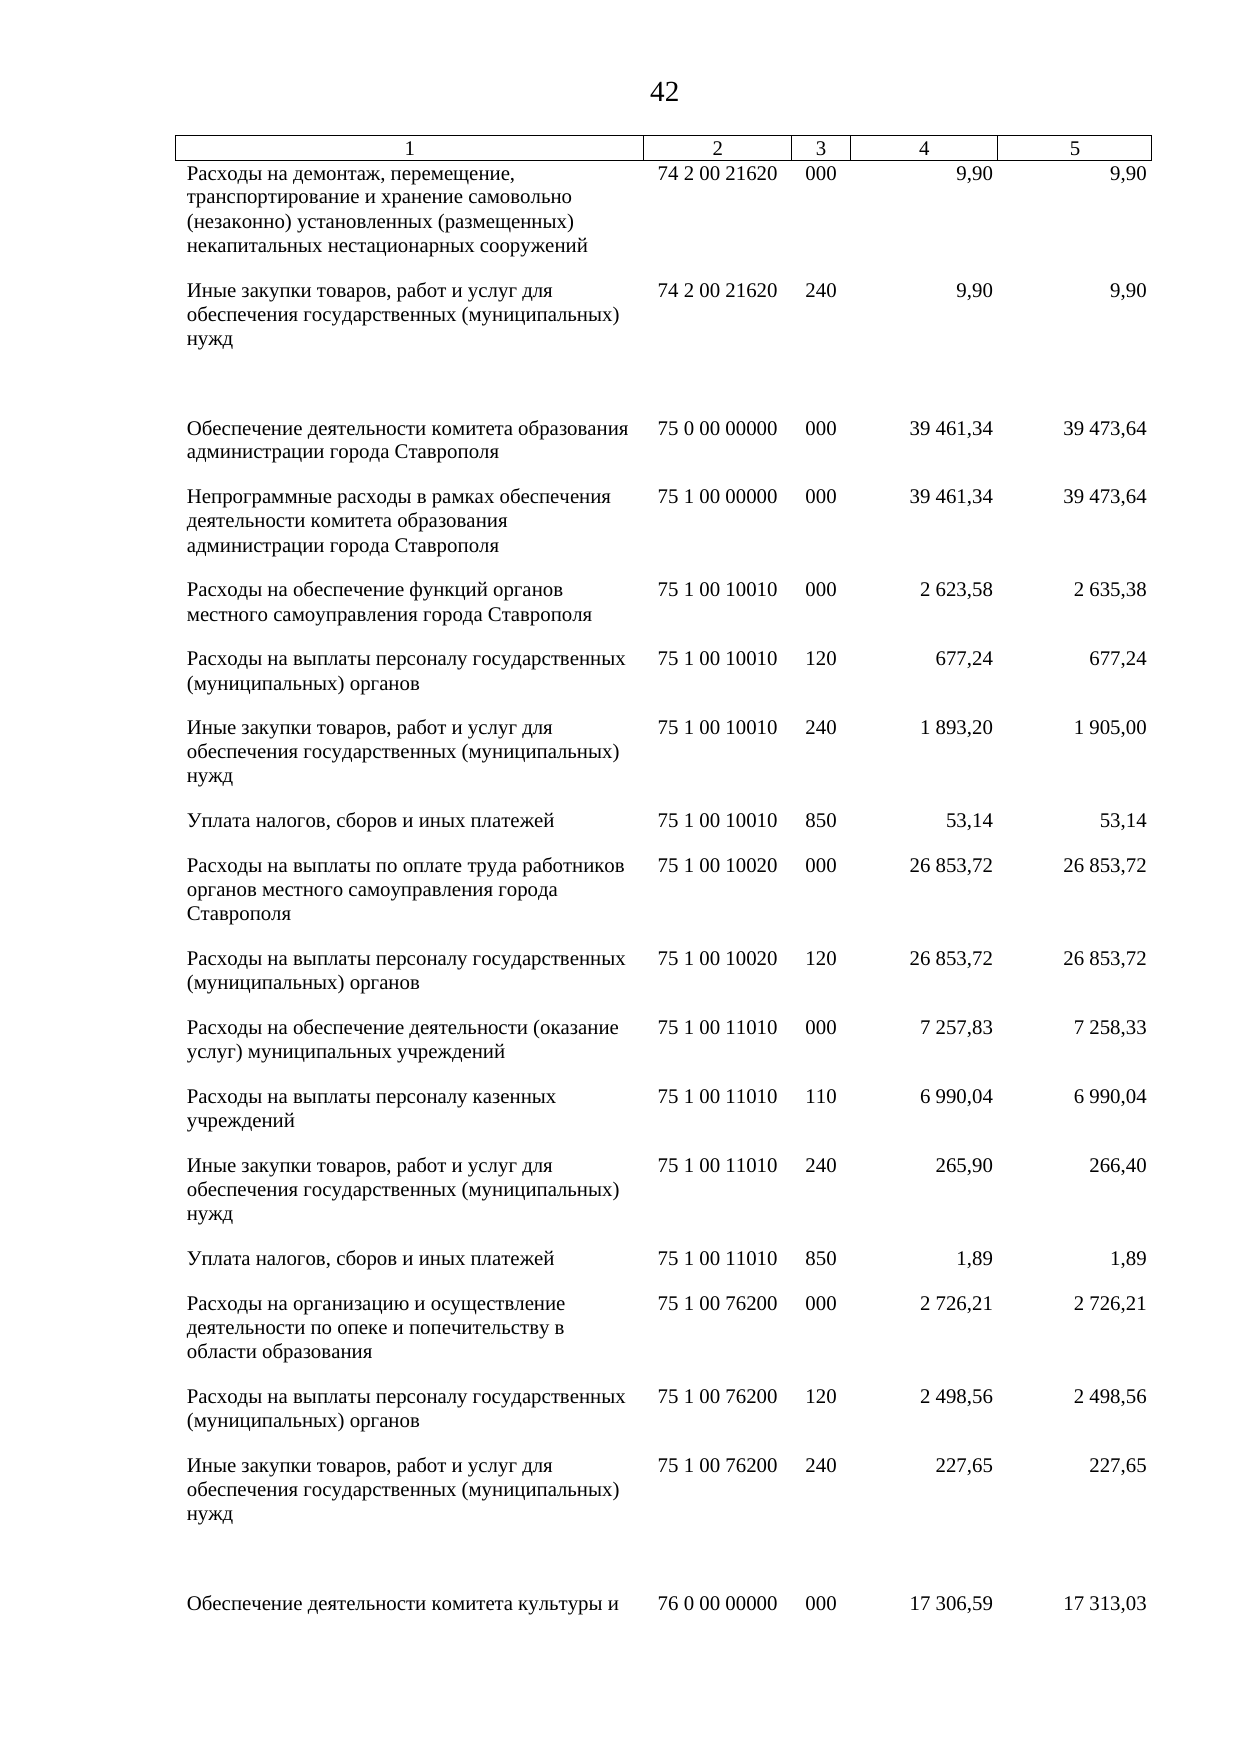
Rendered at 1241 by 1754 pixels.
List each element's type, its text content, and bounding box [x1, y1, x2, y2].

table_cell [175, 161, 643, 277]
table_header 1 [176, 136, 643, 160]
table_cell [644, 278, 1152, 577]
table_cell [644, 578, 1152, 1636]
table_header 4 [851, 136, 997, 160]
table_header 5 [998, 136, 1151, 160]
table_header 2 [644, 136, 791, 160]
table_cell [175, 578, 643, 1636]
table_header 3 [792, 136, 850, 160]
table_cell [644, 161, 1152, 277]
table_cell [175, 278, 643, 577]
